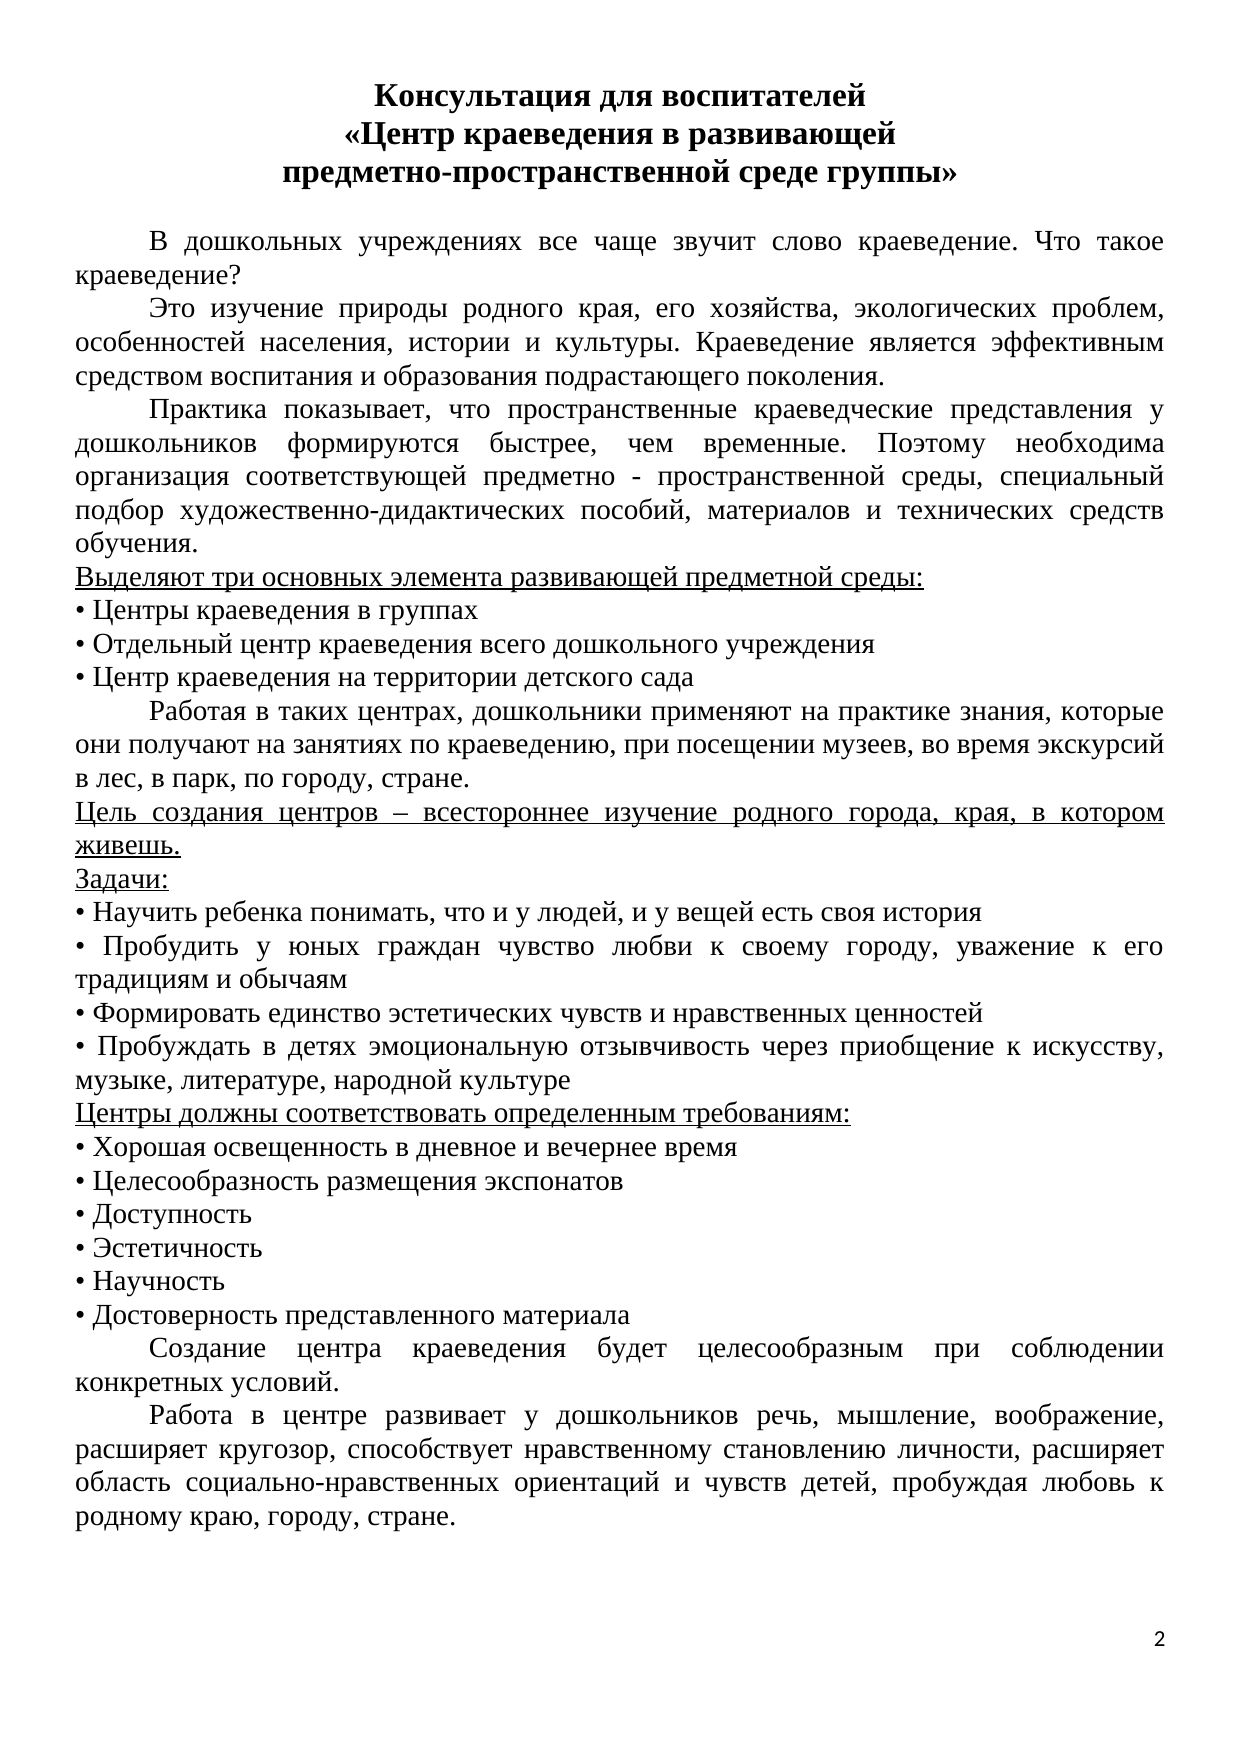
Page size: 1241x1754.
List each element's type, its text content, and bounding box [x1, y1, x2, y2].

text Создание центра краеведения будет целесообразным при соблюдении конкретных условий. [75, 1330, 1165, 1397]
text • Пробуждать в детях эмоциональную отзывчивость через приобщение к искусству, музыке, литературе, народной культуре [75, 1028, 1165, 1096]
text • Научность [75, 1263, 1165, 1297]
text предметно-пространственной среде группы» [75, 152, 1165, 190]
text Цель создания центров – всестороннее изучение родного города, края, в котором живешь. [75, 824, 1165, 861]
text В дошкольных учреждениях все чаще звучит слово краеведение. Что такое краеведение? [75, 223, 1165, 291]
text • Формировать единство эстетических чувств и нравственных ценностей [75, 995, 1165, 1028]
text Выделяют три основных элемента развивающей предметной среды: [75, 559, 1165, 592]
text • Достоверность представленного материала [75, 1297, 1165, 1330]
text • Целесообразность размещения экспонатов [75, 1163, 1165, 1196]
text Работая в таких центрах, дошкольники применяют на практике знания, которые они получают на занятиях по краеведению, при посещении музеев, во время экскурсий в лес, в парк, по городу, стране. [75, 693, 1165, 794]
text • Центры краеведения в группах [75, 592, 1165, 626]
text Работа в центре развивает у дошкольников речь, мышление, воображение, расширяет кругозор, способствует нравственному становлению личности, расширяет область социально-нравственных ориентаций и чувств детей, пробуждая любовь к родному краю, городу, стране. [75, 1397, 1165, 1532]
text Это изучение природы родного края, его хозяйства, экологических проблем, особенностей населения, истории и культуры. Краеведение является эффективным средством воспитания и образования подрастающего поколения. [75, 291, 1165, 391]
text • Центр краеведения на территории детского сада [75, 659, 1165, 693]
text Задачи: [75, 861, 1165, 894]
text • Научить ребенка понимать, что и у людей, и у вещей есть своя история [75, 894, 1165, 928]
text • Отдельный центр краеведения всего дошкольного учреждения [75, 626, 1165, 659]
text «Центр краеведения в развивающей [75, 113, 1165, 152]
text Практика показывает, что пространственные краеведческие представления у дошкольников формируются быстрее, чем временные. Поэтому необходима организация соответствующей предметно - пространственной среды, специальный подбор художественно-дидактических пособий, материалов и технических средств обучения. [75, 391, 1165, 559]
text Центры должны соответствовать определенным требованиям: [75, 1096, 1165, 1129]
text • Хорошая освещенность в дневное и вечернее время [75, 1129, 1165, 1163]
text • Пробудить у юных граждан чувство любви к своему городу, уважение к его традициям и обычаям [75, 928, 1165, 995]
text Консультация для воспитателей [75, 75, 1165, 113]
text • Доступность [75, 1196, 1165, 1230]
text Цель создания центров – всестороннее изучение родного города, края, в котором живешь. [75, 794, 1165, 823]
text • Эстетичность [75, 1230, 1165, 1263]
